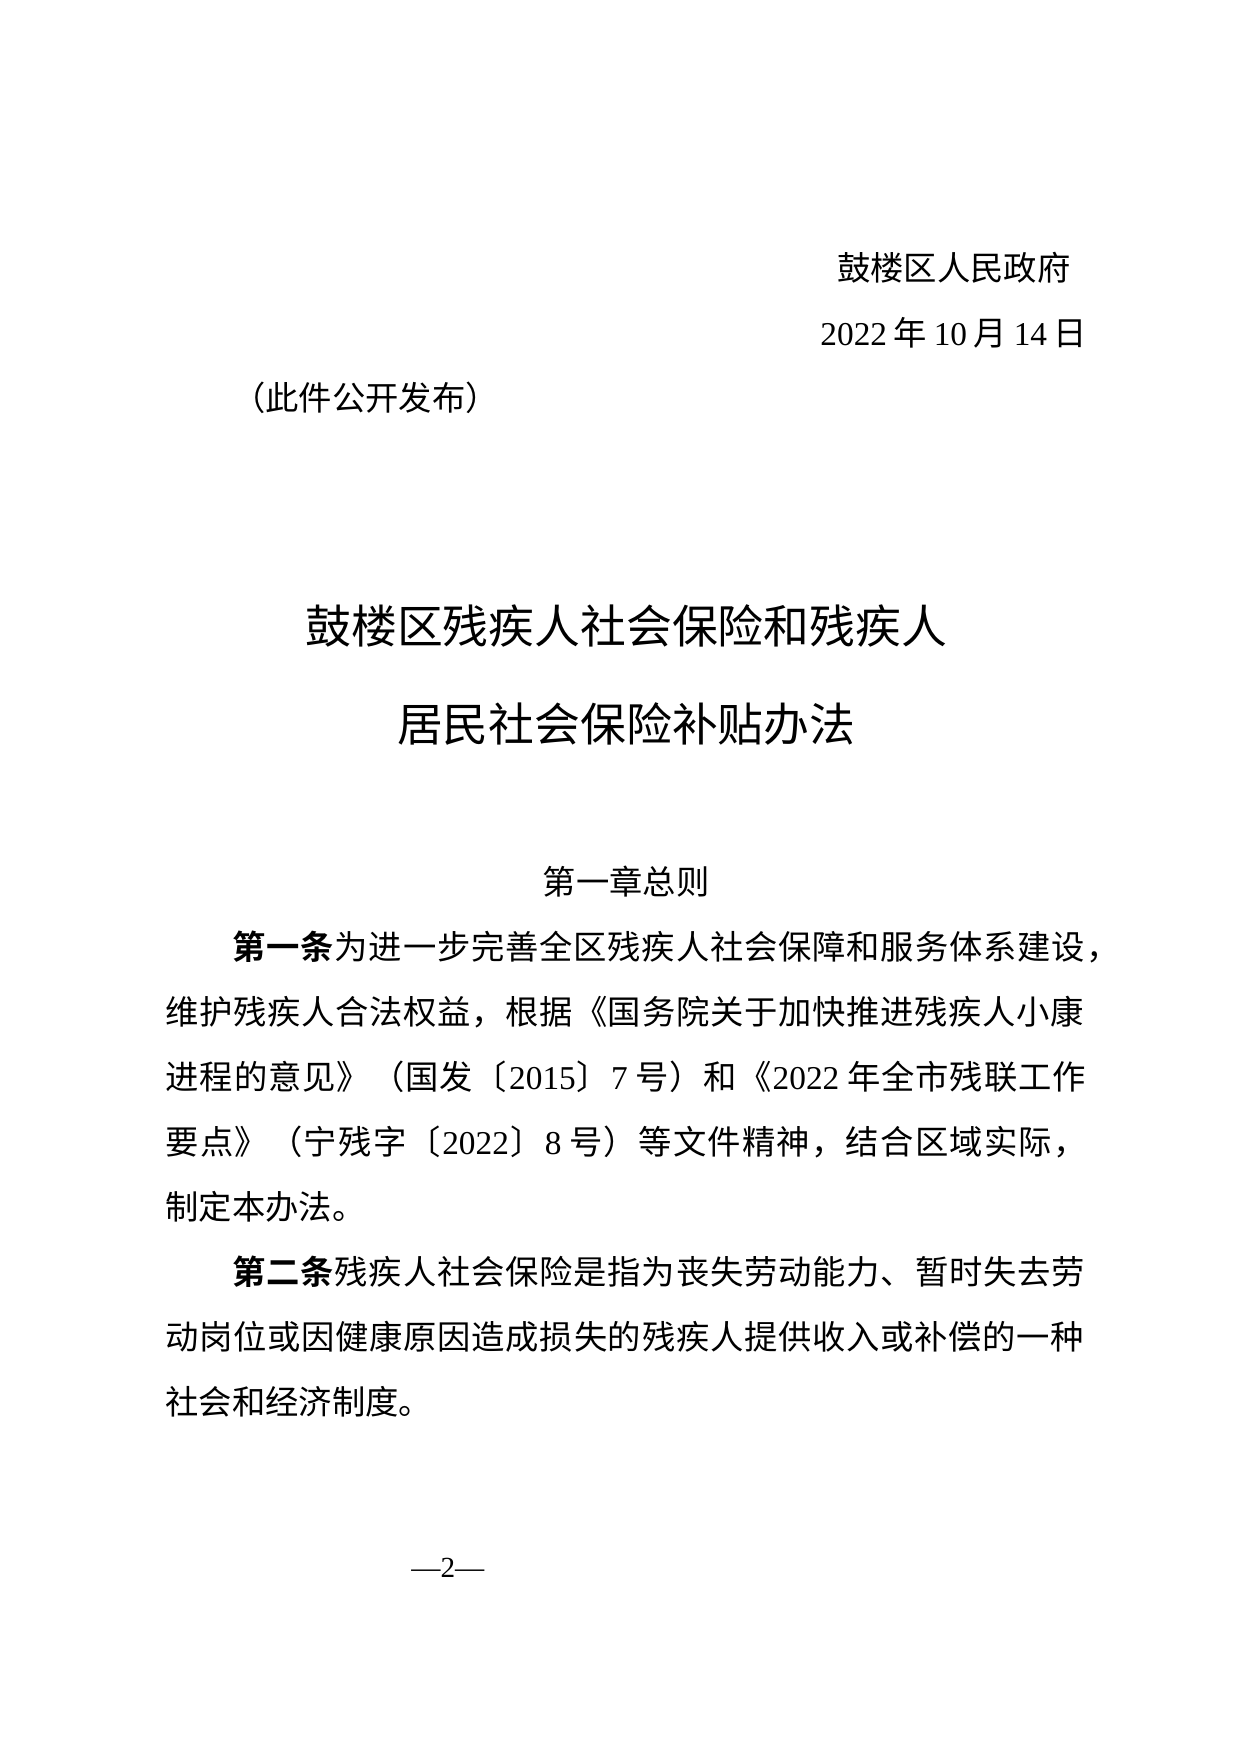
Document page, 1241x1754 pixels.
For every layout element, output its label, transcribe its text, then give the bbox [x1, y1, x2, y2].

text 鼓楼区人民政府 [165, 233, 1070, 298]
text 2022年10月14日 [165, 298, 1087, 363]
text 居民社会保险补贴办法 [165, 672, 1087, 770]
text （此件公开发布） [165, 363, 1087, 428]
text 第一条为进一步完善全区残疾人社会保障和服务体系建设，维护残疾人合法权益，根据《国务院关于加快推进残疾人小康进程的意见》（国发〔2015〕7号）和《2022年全市残联工作要点》（宁残字〔2022〕8号）等文件精神，结合区域实际，制定本办法。 [165, 912, 1087, 1237]
text 第二条残疾人社会保险是指为丧失劳动能力、暂时失去劳动岗位或因健康原因造成损失的残疾人提供收入或补偿的一种社会和经济制度。 [165, 1237, 1087, 1432]
text 第一章总则 [165, 847, 1087, 912]
text 鼓楼区残疾人社会保险和残疾人 [165, 575, 1087, 672]
